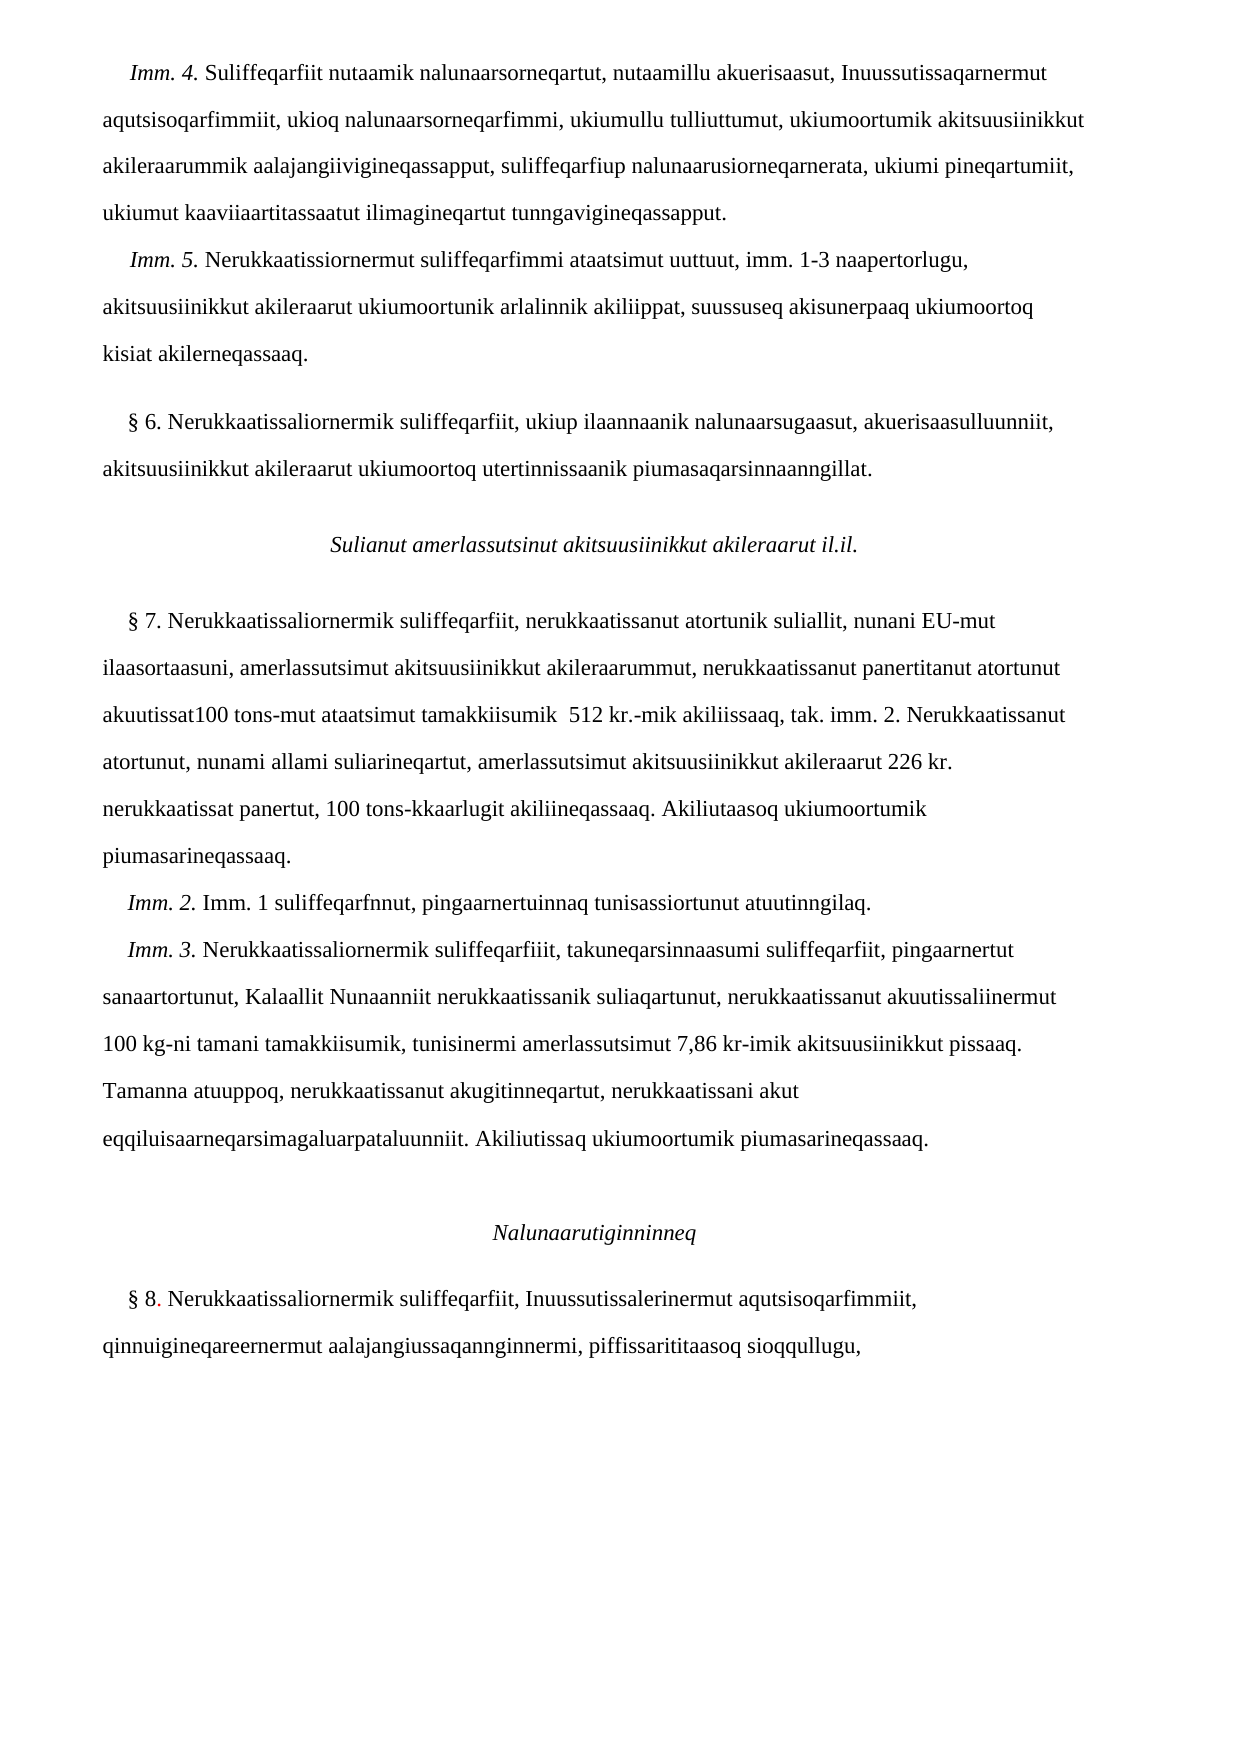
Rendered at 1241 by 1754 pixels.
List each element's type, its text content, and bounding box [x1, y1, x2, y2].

text § 7. Nerukkaatissaliornermik suliffeqarfiit, nerukkaatissanut atortunik suliallit, nunani EU-mut ilaasortaasuni, amerlassutsimut akitsuusiinikkut akileraarummut, nerukkaatissanut panertitanut atortunut akuutissat100 tons-mut ataatsimut tamakkiisumik 512 kr.-mik akiliissaaq, tak. imm. 2. Nerukkaatissanut atortunut, nunami allami suliarineqartut, amerlassutsimut akitsuusiinikkut akileraarut 226 kr. nerukkaatissat panertut, 100 tons-kkaarlugit akiliineqassaaq. Akiliutaasoq ukiumoortumik piumasarineqassaaq. [102, 607, 1088, 868]
text Imm. 4. Suliffeqarfiit nutaamik nalunaarsorneqartut, nutaamillu akuerisaasut, Inuussutissaqarnermut aqutsisoqarfimmiit, ukioq nalunaarsorneqarfimmi, ukiumullu tulliuttumut, ukiumoortumik akitsuusiinikkut akileraarummik aalajangiivigineqassapput, suliffeqarfiup nalunaarusiorneqarnerata, ukiumi pineqartumiit, ukiumut kaaviiaartitassaatut ilimagineqartut tunngavigineqassapput. [102, 59, 1088, 226]
text § 6. Nerukkaatissaliornermik suliffeqarfiit, ukiup ilaannaanik nalunaarsugaasut, akuerisaasulluunniit, akitsuusiinikkut akileraarut ukiumoortoq utertinnissaanik piumasaqarsinnaanngillat. [102, 408, 1088, 481]
text Imm. 2. Imm. 1 suliffeqarfnnut, pingaarnertuinnaq tunisassiortunut atuutinngilaq. [102, 889, 1088, 916]
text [102, 1284, 1088, 1358]
text Imm. 5. Nerukkaatissiornermut suliffeqarfimmi ataatsimut uuttuut, imm. 1-3 naapertorlugu, akitsuusiinikkut akileraarut ukiumoortunik arlalinnik akiliippat, suussuseq akisunerpaaq ukiumoortoq kisiat akilerneqassaaq. [102, 246, 1088, 366]
text Sulianut amerlassutsinut akitsuusiinikkut akileraarut il.il. [102, 531, 1088, 557]
text Nalunaarutiginninneq [102, 1219, 1088, 1245]
text Imm. 3. Nerukkaatissaliornermik suliffeqarfiiit, takuneqarsinnaasumi suliffeqarfiit, pingaarnertut sanaartortunut, Kalaallit Nunaanniit nerukkaatissanik suliaqartunut, nerukkaatissanut akuutissaliinermut 100 kg-ni tamani tamakkiisumik, tunisinermi amerlassutsimut 7,86 kr-imik akitsuusiinikkut pissaaq. Tamanna atuuppoq, nerukkaatissanut akugitinneqartut, nerukkaatissani akut eqqiluisaarneqarsimagaluarpataluunniit. Akiliutissaq ukiumoortumik piumasarineqassaaq. [102, 936, 1088, 1151]
